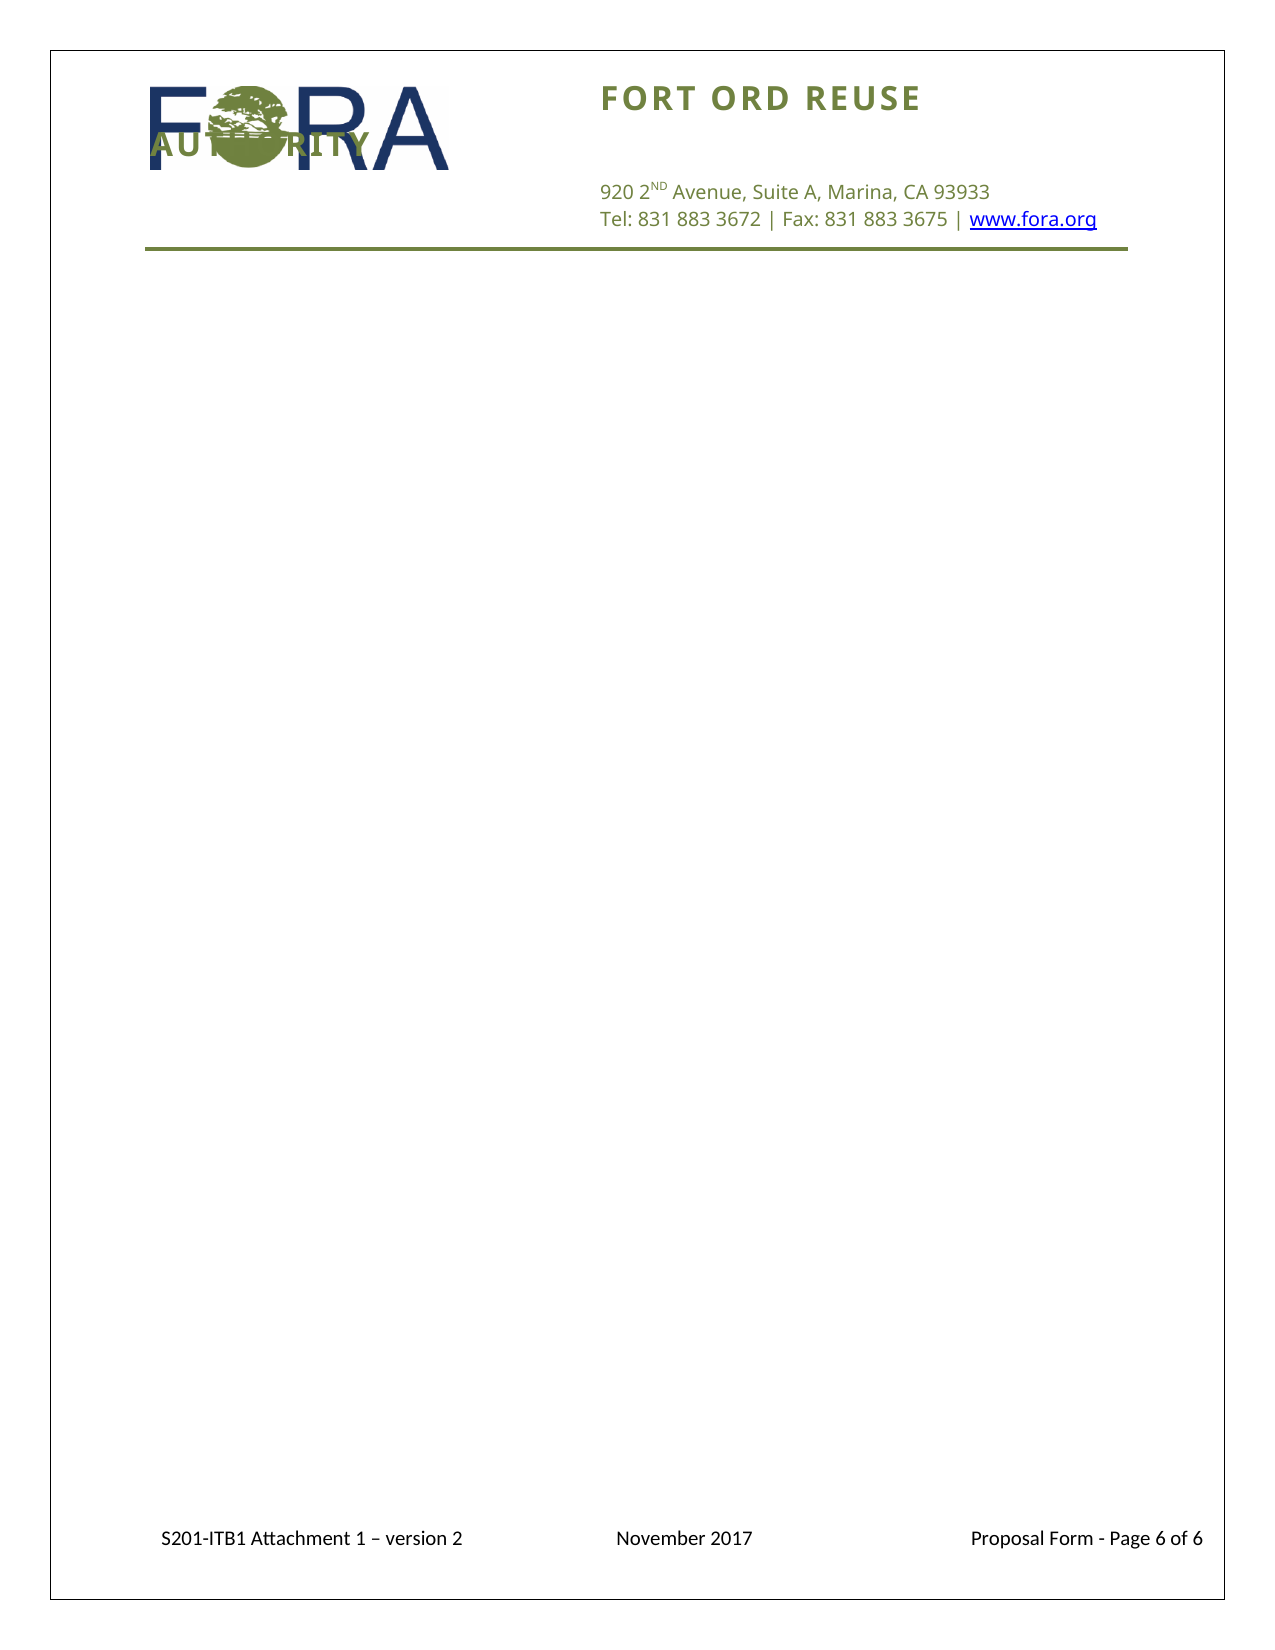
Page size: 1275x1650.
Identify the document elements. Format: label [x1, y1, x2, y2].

picture [159, 136, 164, 146]
picture [150, 86, 449, 170]
